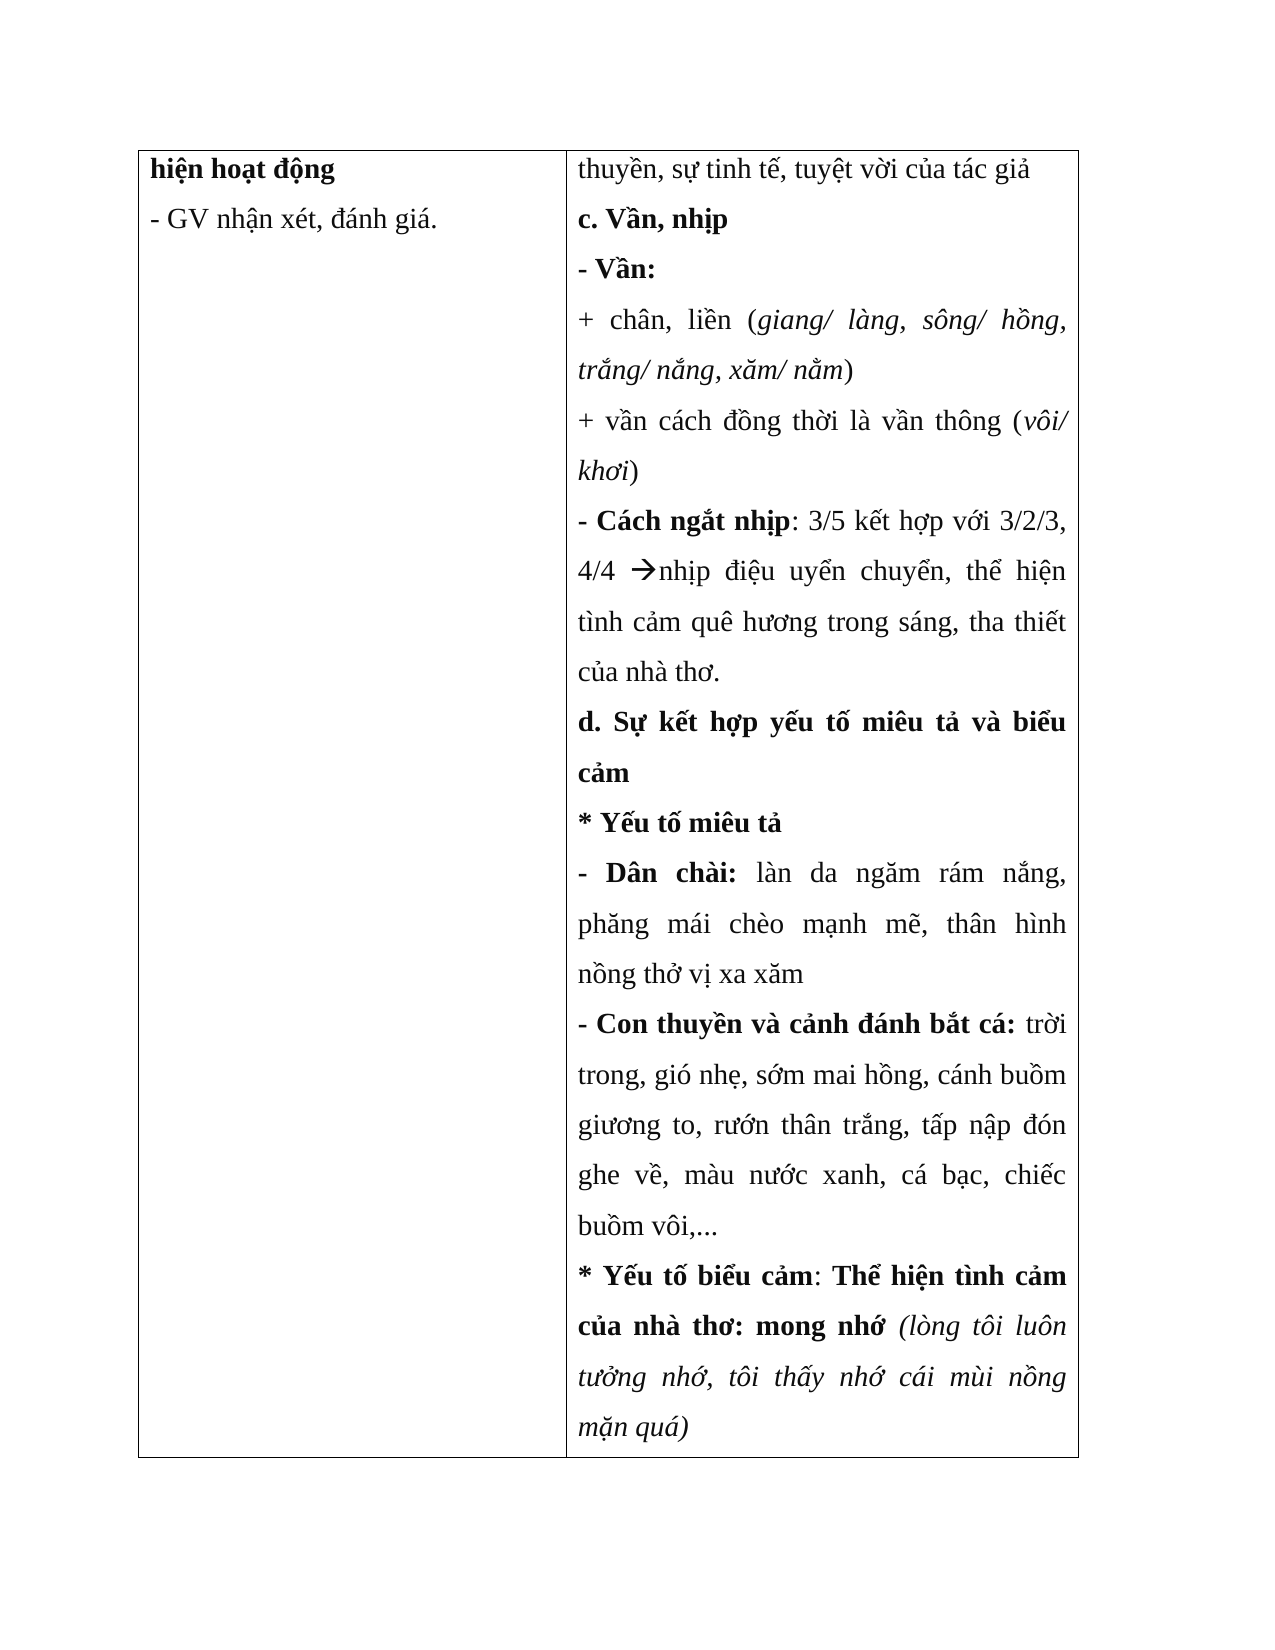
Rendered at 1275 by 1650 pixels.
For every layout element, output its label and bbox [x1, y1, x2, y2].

table_cell [139, 151, 566, 1457]
table_cell [567, 151, 1078, 1457]
